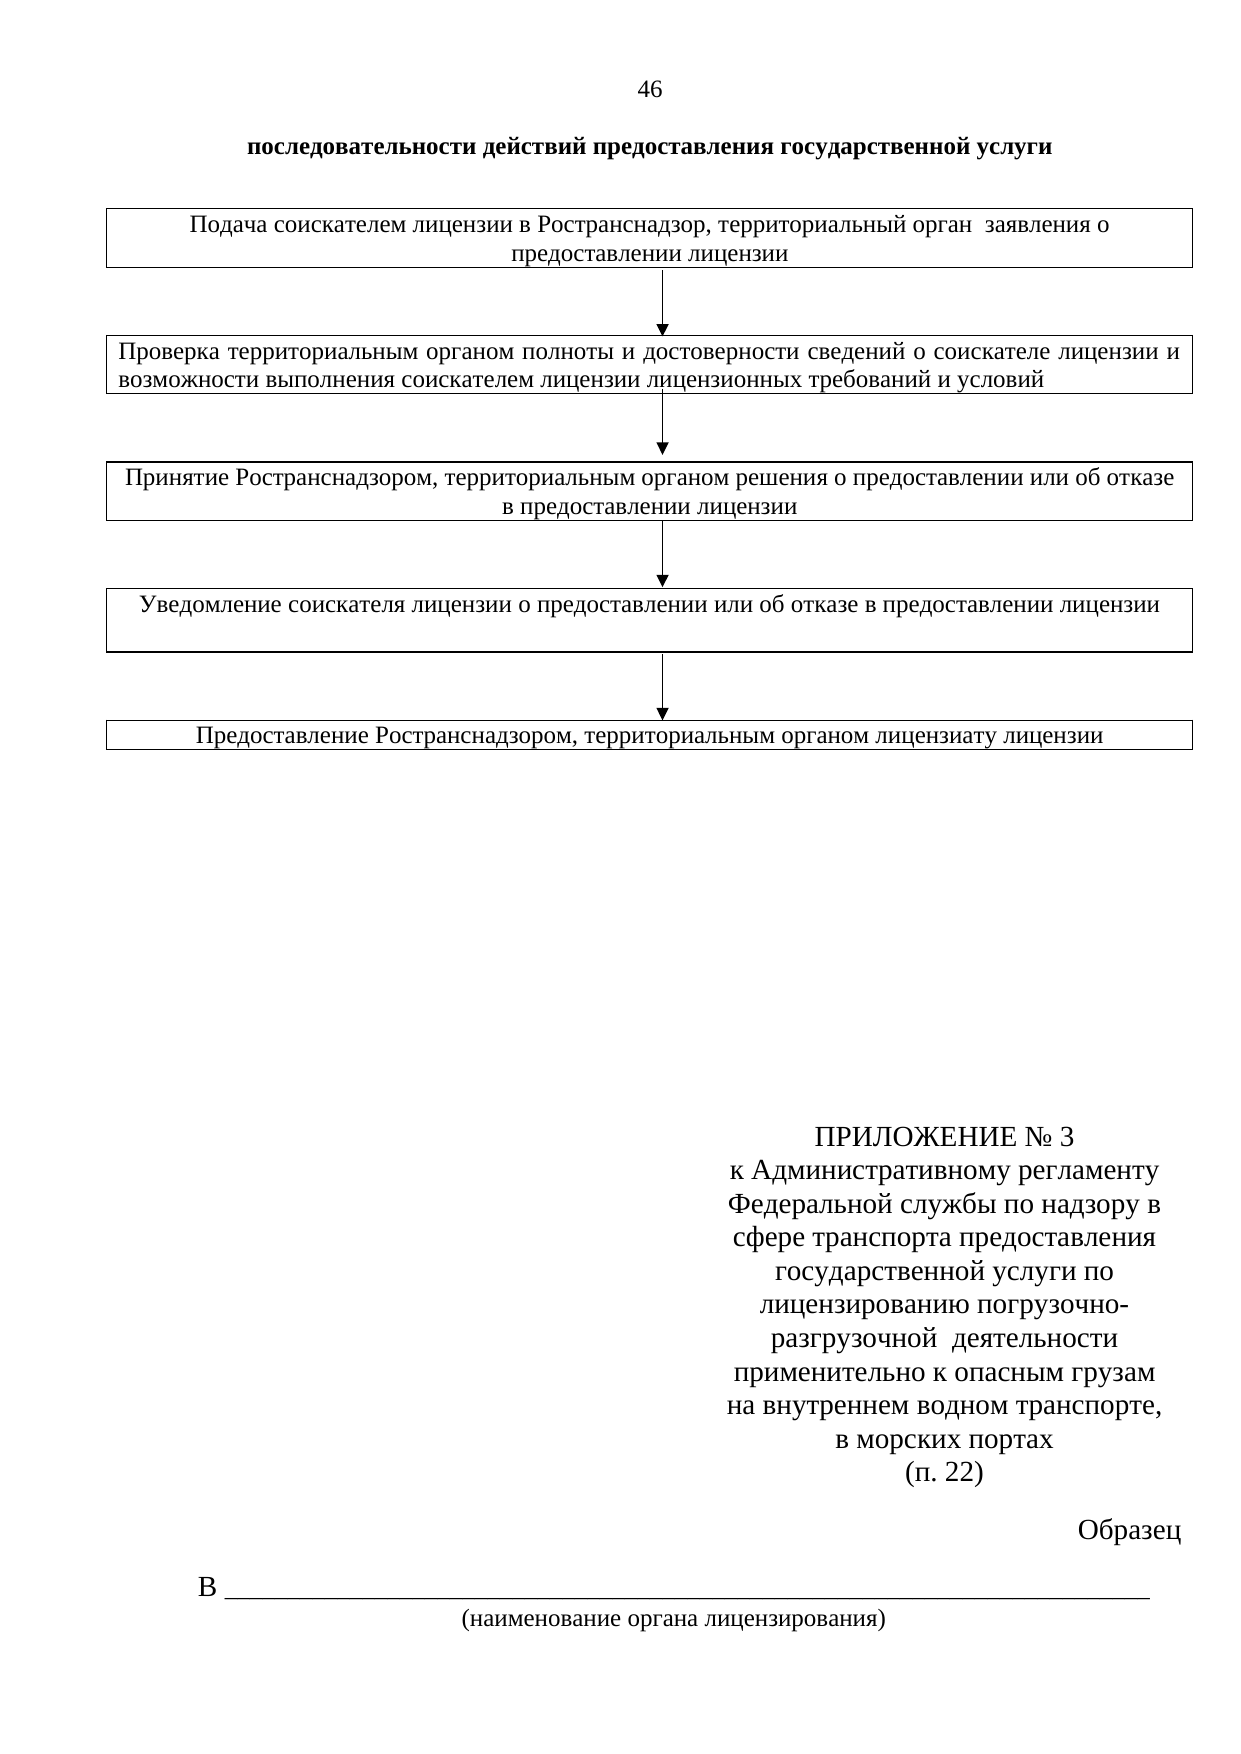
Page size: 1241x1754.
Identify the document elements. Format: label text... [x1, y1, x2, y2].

table_header Предоставление Ространснадзором, территориальным органом лицензиату лицензии [107, 721, 1192, 749]
table_header Уведомление соискателя лицензии о предоставлении или об отказе в предоставлении лицензии [107, 589, 1192, 651]
table_header Проверка территориальным органом полноты и достоверности сведений о соискателе лицензии и возможности выполнения соискателем лицензии лицензионных требований и условий [107, 336, 1192, 393]
table_cell (наименование органа лицензирования) [166, 1603, 1181, 1632]
table_header Подача соискателем лицензии в Ространснадзор, территориальный орган заявления о предоставлении лицензии [107, 209, 1192, 267]
table_header В __________________________________________________________________________ [166, 1570, 1181, 1603]
table_header Принятие Ространснадзором, территориальным органом решения о предоставлении или об отказе в предоставлении лицензии [107, 463, 1192, 520]
text Образец [118, 1512, 1181, 1546]
text последовательности действий предоставления государственной услуги [118, 131, 1181, 160]
table_header ПРИЛОЖЕНИЕ № 3 к Административному регламенту Федеральной службы по надзору в сфере транспорта предоставления государственной услуги по лицензированию погрузочно-разгрузочной деятельности применительно к опасным грузам на внутреннем водном транспорте, в морских портах (п. 22) [709, 1119, 1180, 1488]
